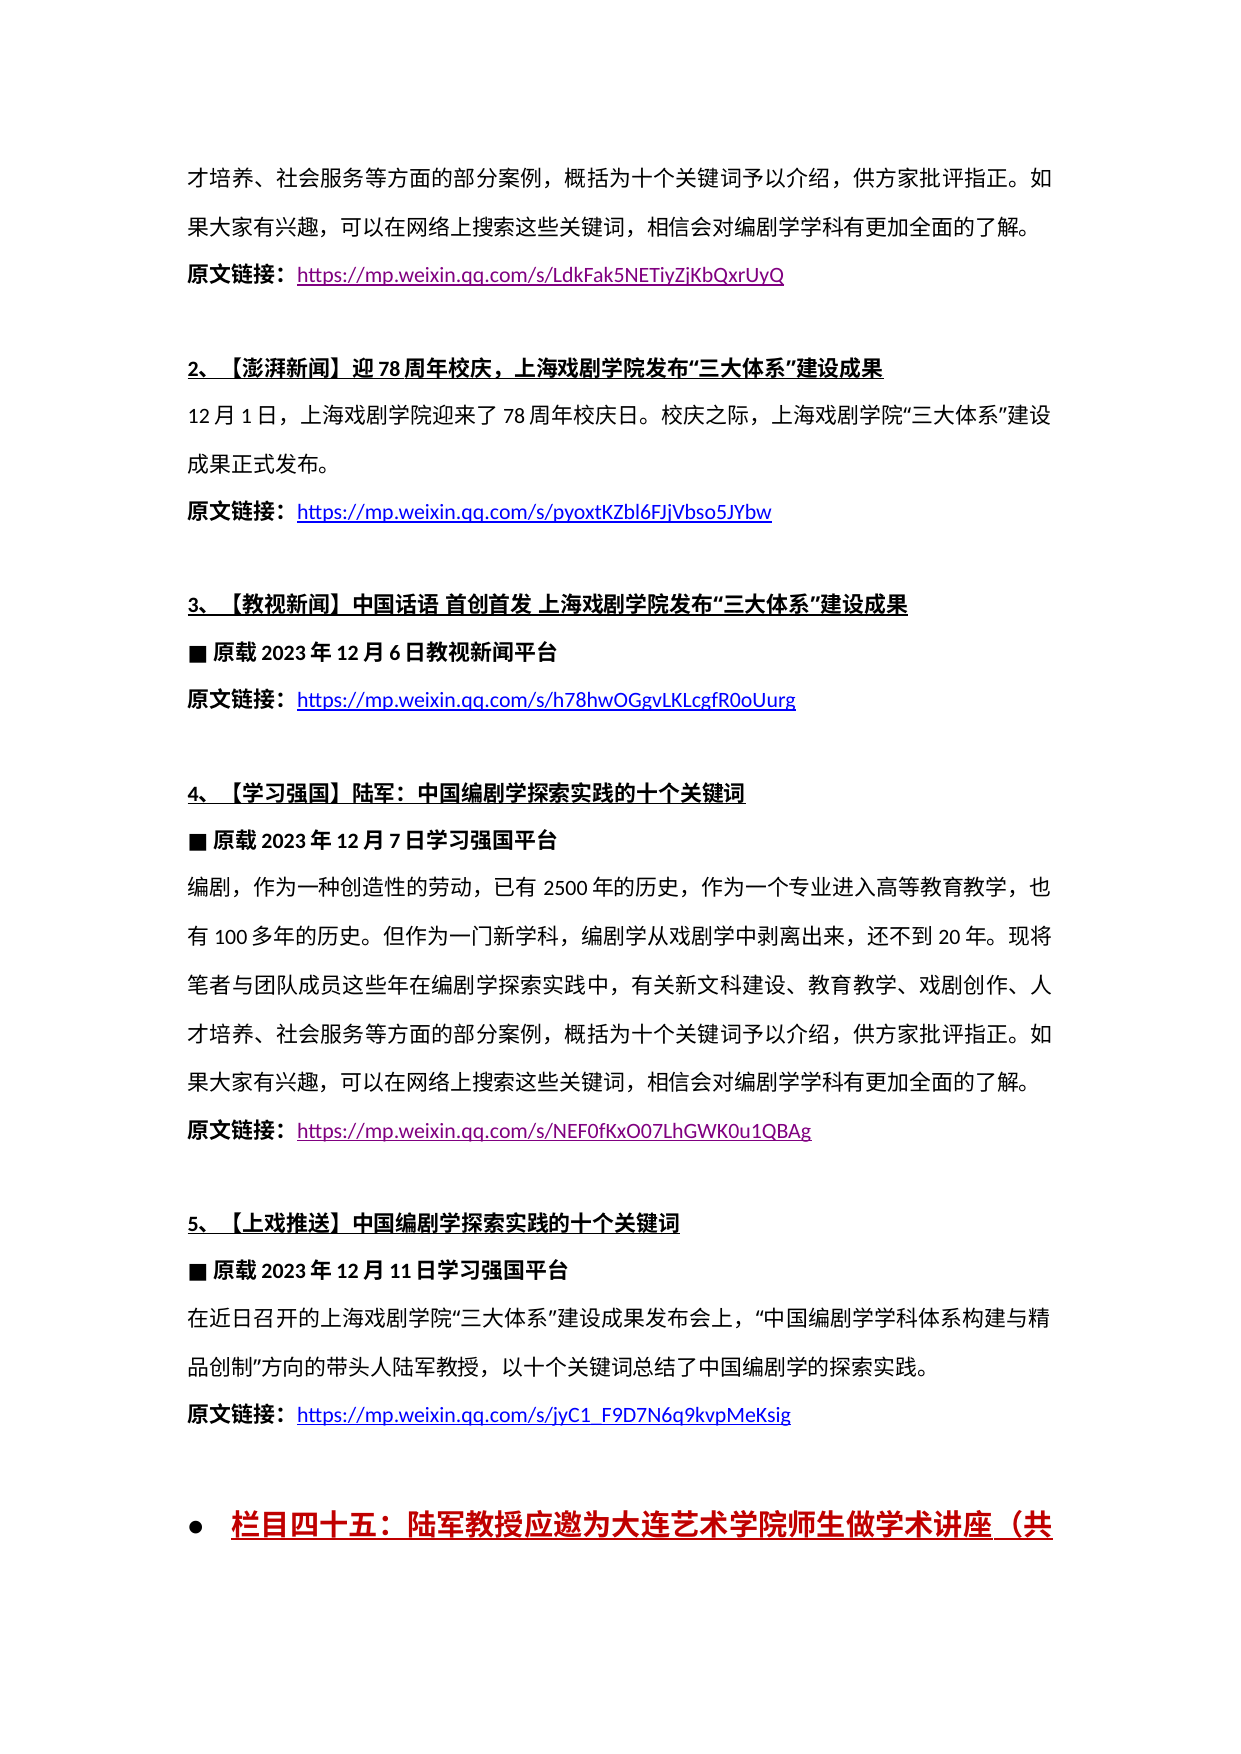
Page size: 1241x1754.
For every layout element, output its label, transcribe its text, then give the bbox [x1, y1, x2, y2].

list 原文链接：https://mp.weixin.qq.com/s/LdkFak5NETiyZjKbQxrUyQ [187, 258, 1053, 291]
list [187, 162, 1053, 243]
list 4、【学习强国】陆军：中国编剧学探索实践的十个关键词 [187, 776, 1053, 809]
list 在近日召开的上海戏剧学院“三大体系”建设成果发布会上，“中国编剧学学科体系构建与精品创制”方向的带头人陆军教授，以十个关键词总结了中国编剧学的探索实践。 [187, 1301, 1053, 1383]
list 原文链接：https://mp.weixin.qq.com/s/h78hwOGgvLKLcgfR0oUurg [187, 683, 1053, 715]
list 编剧，作为一种创造性的劳动，已有2500年的历史，作为一个专业进入高等教育教学，也有100多年的历史。但作为一门新学科，编剧学从戏剧学中剥离出来，还不到20年。现将笔者与团队成员这些年在编剧学探索实践中，有关新文科建设、教育教学、戏剧创作、人才培养、社会服务等方面的部分案例，概括为十个关键词予以介绍，供方家批评指正。如果大家有兴趣，可以在网络上搜索这些关键词，相信会对编剧学学科有更加全面的了解。 [187, 871, 1053, 1098]
list ■ 原载2023年12月7日学习强国平台 [187, 823, 1053, 856]
list 12月1日，上海戏剧学院迎来了78周年校庆日。校庆之际，上海戏剧学院“三大体系”建设成果正式发布。 [187, 399, 1053, 480]
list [187, 1491, 1053, 1556]
list 原文链接：https://mp.weixin.qq.com/s/NEF0fKxO07LhGWK0u1QBAg [187, 1113, 1053, 1146]
list 原文链接：https://mp.weixin.qq.com/s/pyoxtKZbl6FJjVbso5JYbw [187, 495, 1053, 527]
list ■ 原载2023年12月11日学习强国平台 [187, 1254, 1053, 1286]
list ■ 原载2023年12月6日教视新闻平台 [187, 636, 1053, 668]
list 5、【上戏推送】中国编剧学探索实践的十个关键词 [187, 1207, 1053, 1239]
list 2、【澎湃新闻】迎78周年校庆，上海戏剧学院发布“三大体系”建设成果 [187, 351, 1053, 384]
list 3、【教视新闻】中国话语 首创首发 上海戏剧学院发布“三大体系”建设成果 [187, 588, 1053, 621]
list 原文链接：https://mp.weixin.qq.com/s/jyC1_F9D7N6q9kvpMeKsig [187, 1397, 1053, 1430]
